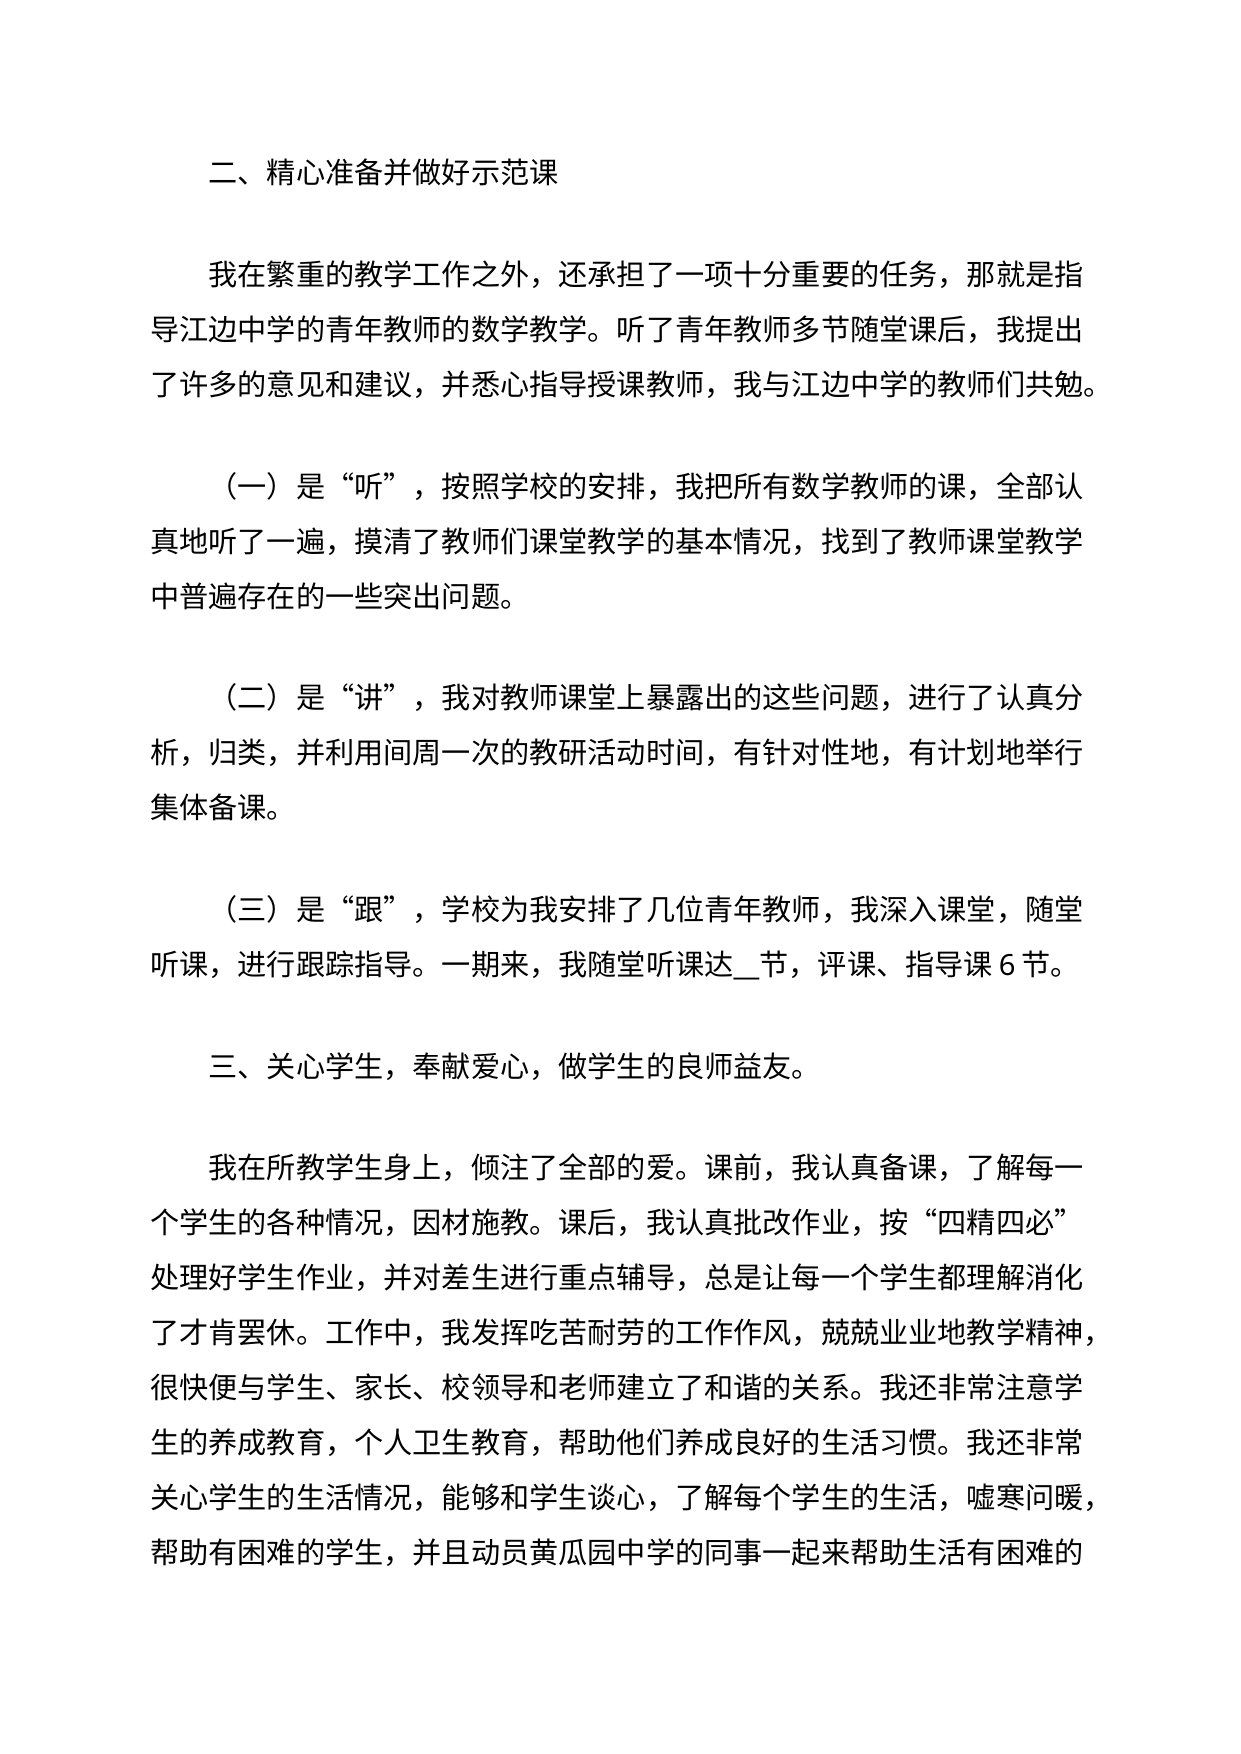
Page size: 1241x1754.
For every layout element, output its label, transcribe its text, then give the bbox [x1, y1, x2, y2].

text （二）是“讲”，我对教师课堂上暴露出的这些问题，进行了认真分析，归类，并利用间周一次的教研活动时间，有针对性地，有计划地举行集体备课。 [150, 675, 1090, 827]
text 我在繁重的教学工作之外，还承担了一项十分重要的任务，那就是指导江边中学的青年教师的数学教学。听了青年教师多节随堂课后，我提出了许多的意见和建议，并悉心指导授课教师，我与江边中学的教师们共勉。 [150, 252, 1090, 404]
text 三、关心学生，奉献爱心，做学生的良师益友。 [150, 1043, 1090, 1086]
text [150, 1145, 1090, 1572]
text 二、精心准备并做好示范课 [150, 150, 1090, 192]
text （三）是“跟”，学校为我安排了几位青年教师，我深入课堂，随堂听课，进行跟踪指导。一期来，我随堂听课达__节，评课、指导课6节。 [150, 886, 1090, 984]
text （一）是“听”，按照学校的安排，我把所有数学教师的课，全部认真地听了一遍，摸清了教师们课堂教学的基本情况，找到了教师课堂教学中普遍存在的一些突出问题。 [150, 463, 1090, 615]
